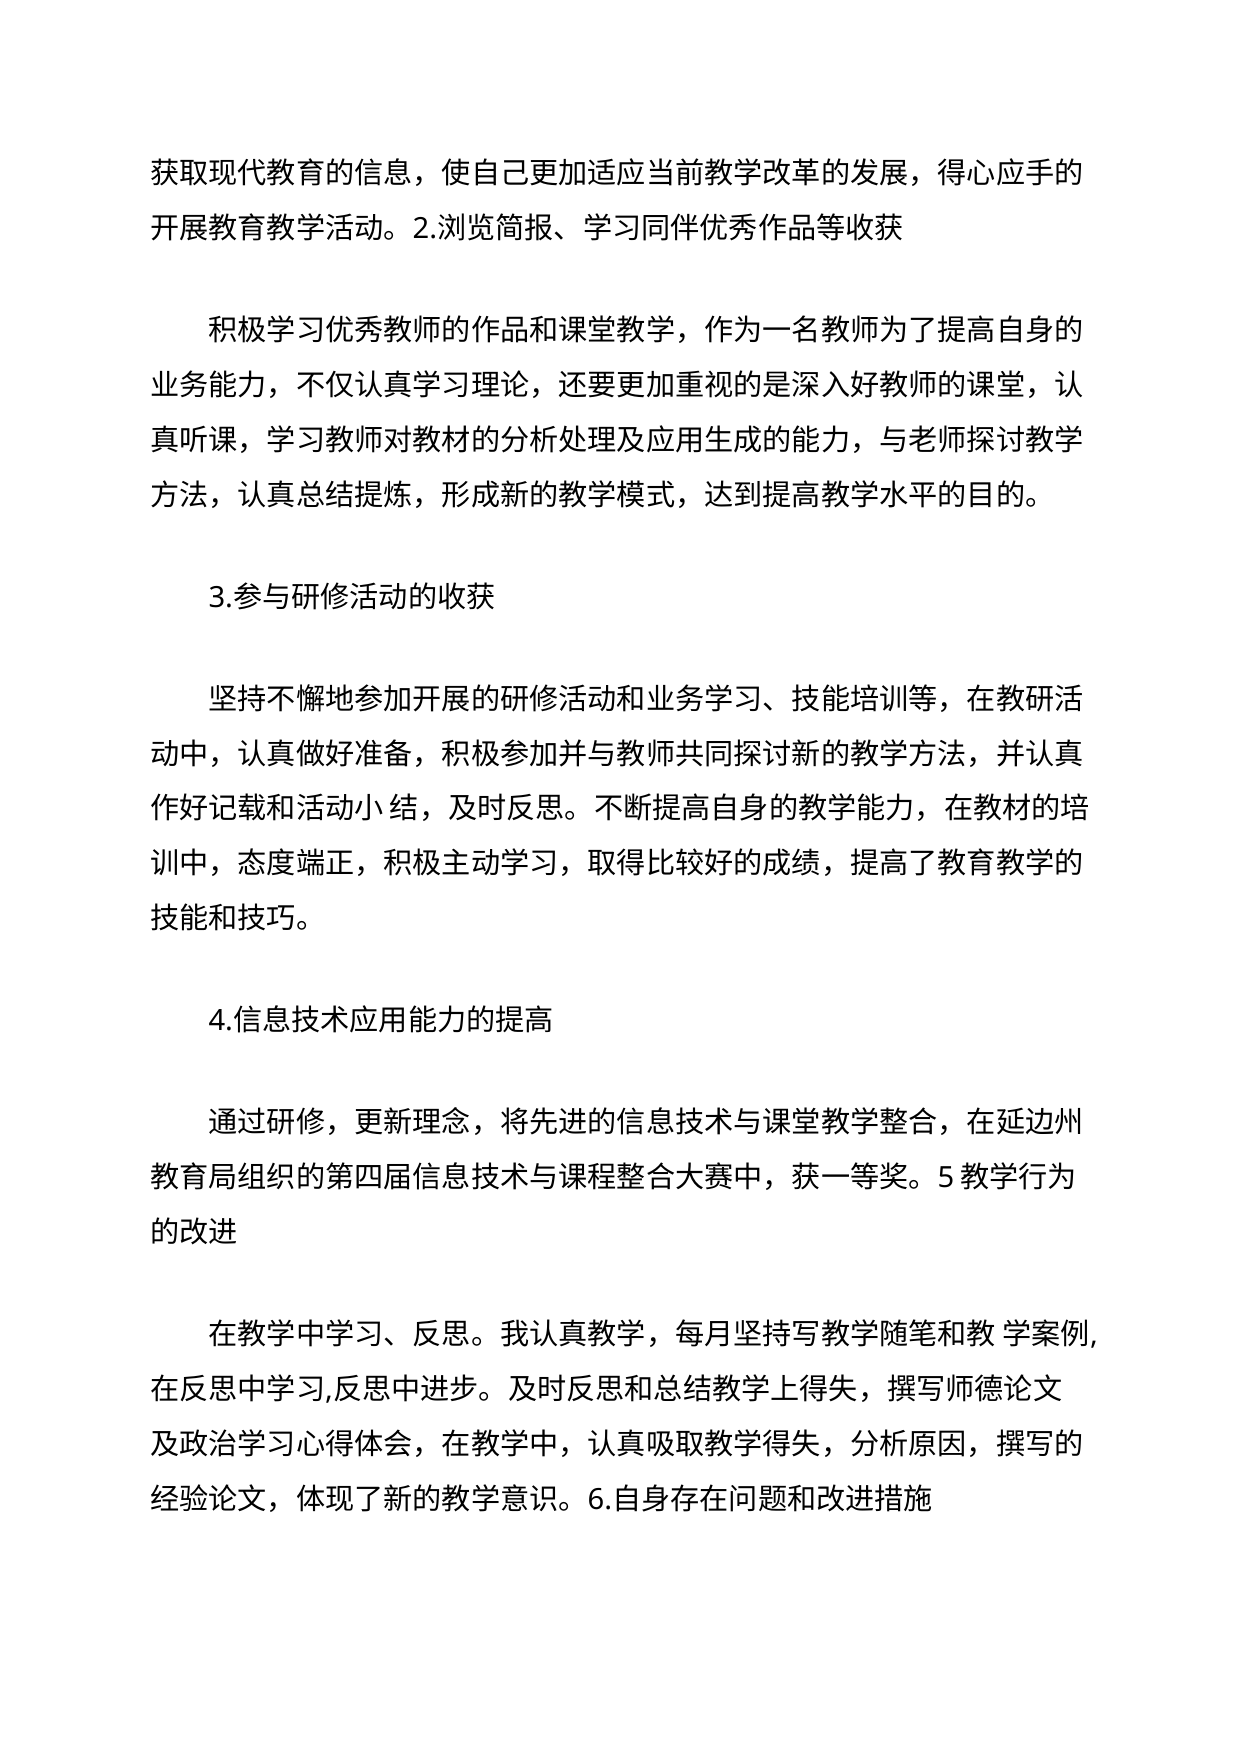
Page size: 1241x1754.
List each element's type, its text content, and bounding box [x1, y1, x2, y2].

text 3.参与研修活动的收获 [150, 573, 1090, 616]
text 在教学中学习、反思。我认真教学，每月坚持写教学随笔和教 学案例,在反思中学习,反思中进步。及时反思和总结教学上得失，撰写师德论文及政治学习心得体会，在教学中，认真吸取教学得失，分析原因，撰写的经验论文，体现了新的教学意识。6.自身存在问题和改进措施 [150, 1310, 1090, 1518]
text 4.信息技术应用能力的提高 [150, 997, 1090, 1039]
text 积极学习优秀教师的作品和课堂教学，作为一名教师为了提高自身的业务能力，不仅认真学习理论，还要更加重视的是深入好教师的课堂，认真听课，学习教师对教材的分析处理及应用生成的能力，与老师探讨教学方法，认真总结提炼，形成新的教学模式，达到提高教学水平的目的。 [150, 307, 1090, 514]
text 通过研修，更新理念，将先进的信息技术与课堂教学整合，在延边州教育局组织的第四届信息技术与课程整合大赛中，获一等奖。5教学行为的改进 [150, 1099, 1090, 1251]
text 坚持不懈地参加开展的研修活动和业务学习、技能培训等，在教研活动中，认真做好准备，积极参加并与教师共同探讨新的教学方法，并认真作好记载和活动小 结，及时反思。不断提高自身的教学能力，在教材的培训中，态度端正，积极主动学习，取得比较好的成绩，提高了教育教学的技能和技巧。 [150, 675, 1090, 937]
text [150, 150, 1090, 247]
